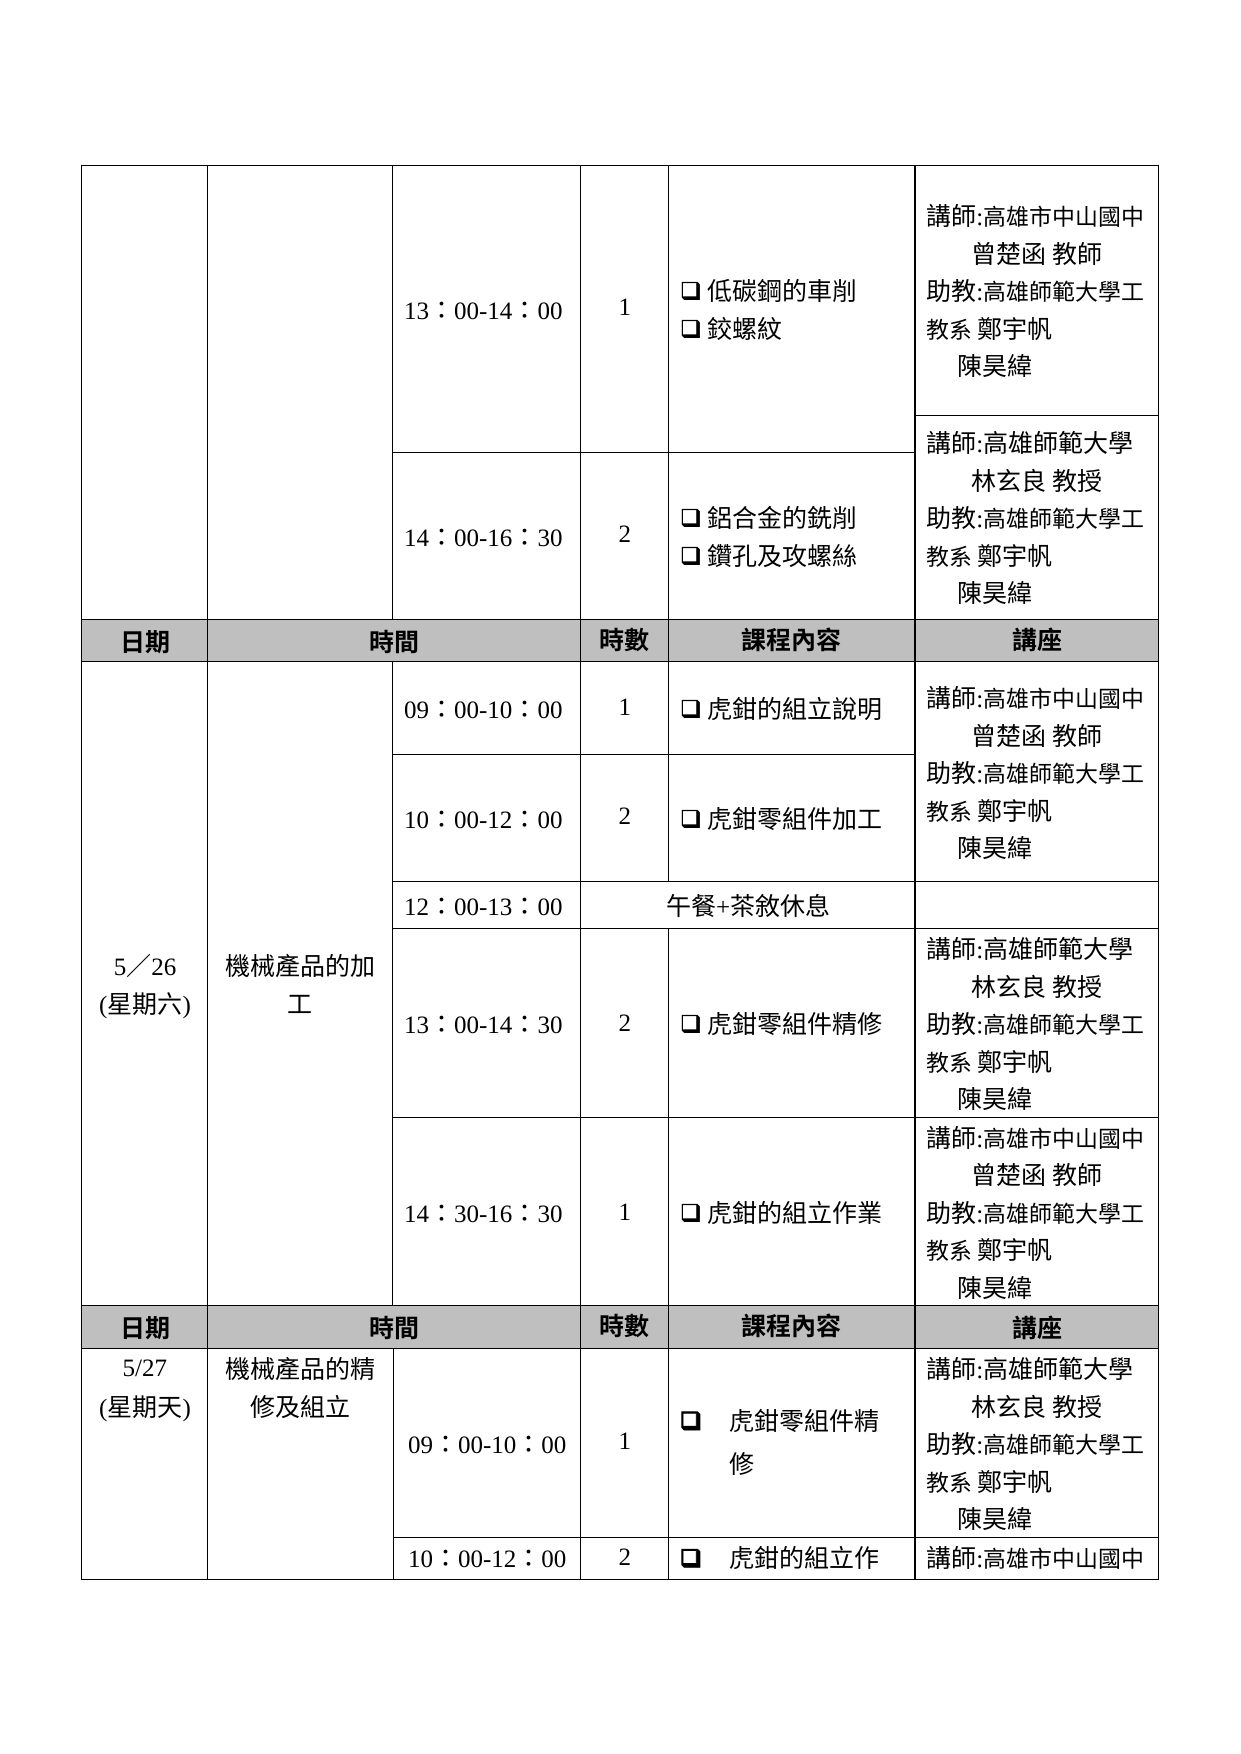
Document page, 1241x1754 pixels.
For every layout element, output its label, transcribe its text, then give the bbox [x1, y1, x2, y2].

table_cell 時數 [581, 620, 668, 661]
table_cell 2 [581, 1538, 668, 1579]
table_cell 課程內容 [669, 1306, 914, 1348]
table_cell 1 [581, 166, 668, 452]
table_cell 講座 [916, 1306, 1158, 1348]
table_cell 低碳鋼的車削 鉸螺紋 [669, 166, 914, 452]
table_cell 2 [581, 929, 668, 1117]
table_cell 09：00-10：00 [394, 1349, 580, 1537]
table_cell 12：00-13：00 [393, 882, 580, 928]
table_cell 10：00-12：00 [393, 755, 580, 881]
table_cell 13：00-14：30 [393, 929, 580, 1117]
table_cell 09：00-10：00 [393, 662, 580, 753]
table_cell 5/27 (星期天) [82, 1349, 207, 1579]
table_cell 機械產品的加工 [208, 662, 392, 1305]
table_cell 1 [581, 662, 668, 753]
table_cell 2 [581, 453, 668, 618]
table_cell 講師:高雄師範大學 林玄良 教授 助教:高雄師範大學工教系 鄭宇帆 陳昊緯 [916, 929, 1158, 1117]
table_cell 13：00-14：00 [393, 166, 580, 452]
table_cell 虎鉗零組件精修 [669, 929, 914, 1117]
table_cell 日期 [82, 1306, 207, 1348]
table_cell 2 [581, 755, 668, 881]
table_cell 虎鉗零組件精修 [669, 1349, 914, 1537]
table_cell 午餐+茶敘休息 [581, 882, 914, 928]
table_cell 1 [581, 1349, 668, 1537]
table_cell 講師:高雄師範大學 林玄良 教授 助教:高雄師範大學工教系 鄭宇帆 陳昊緯 [916, 416, 1158, 618]
table_cell 1 [581, 1118, 668, 1305]
table_cell 講師:高雄市中山國中 曾楚函 教師 助教:高雄師範大學工教系 鄭宇帆 陳昊緯 [916, 662, 1158, 881]
table_cell 虎鉗的組立說明 [669, 662, 914, 753]
table_cell 鋁合金的銑削 鑽孔及攻螺絲 [669, 453, 914, 618]
table_cell 時間 [208, 1306, 580, 1348]
table_cell 講師:高雄師範大學 林玄良 教授 助教:高雄師範大學工教系 鄭宇帆 陳昊緯 [916, 1349, 1158, 1537]
table_cell 14：30-16：30 [393, 1118, 580, 1305]
table_cell 5／26 (星期六) [82, 662, 207, 1305]
table_cell 虎鉗零組件加工 [669, 755, 914, 881]
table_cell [916, 1538, 1158, 1579]
table_cell [916, 882, 1158, 928]
table_cell 14：00-16：30 [393, 453, 580, 618]
table_cell 課程內容 [669, 620, 914, 661]
table_cell 10：00-12：00 [394, 1538, 580, 1579]
table_cell 講師:高雄市中山國中 曾楚函 教師 助教:高雄師範大學工教系 鄭宇帆 陳昊緯 [916, 166, 1158, 414]
table_cell 時數 [581, 1306, 668, 1348]
table_cell 時間 [208, 620, 580, 661]
table_cell 講座 [916, 620, 1158, 661]
table_cell 日期 [82, 620, 207, 661]
table_cell 虎鉗的組立作業 [669, 1538, 914, 1579]
table_cell 虎鉗的組立作業 [669, 1118, 914, 1305]
table_cell 機械產品的精修及組立 [208, 1349, 393, 1579]
table_cell 講師:高雄市中山國中 曾楚函 教師 助教:高雄師範大學工教系 鄭宇帆 陳昊緯 [916, 1118, 1158, 1305]
